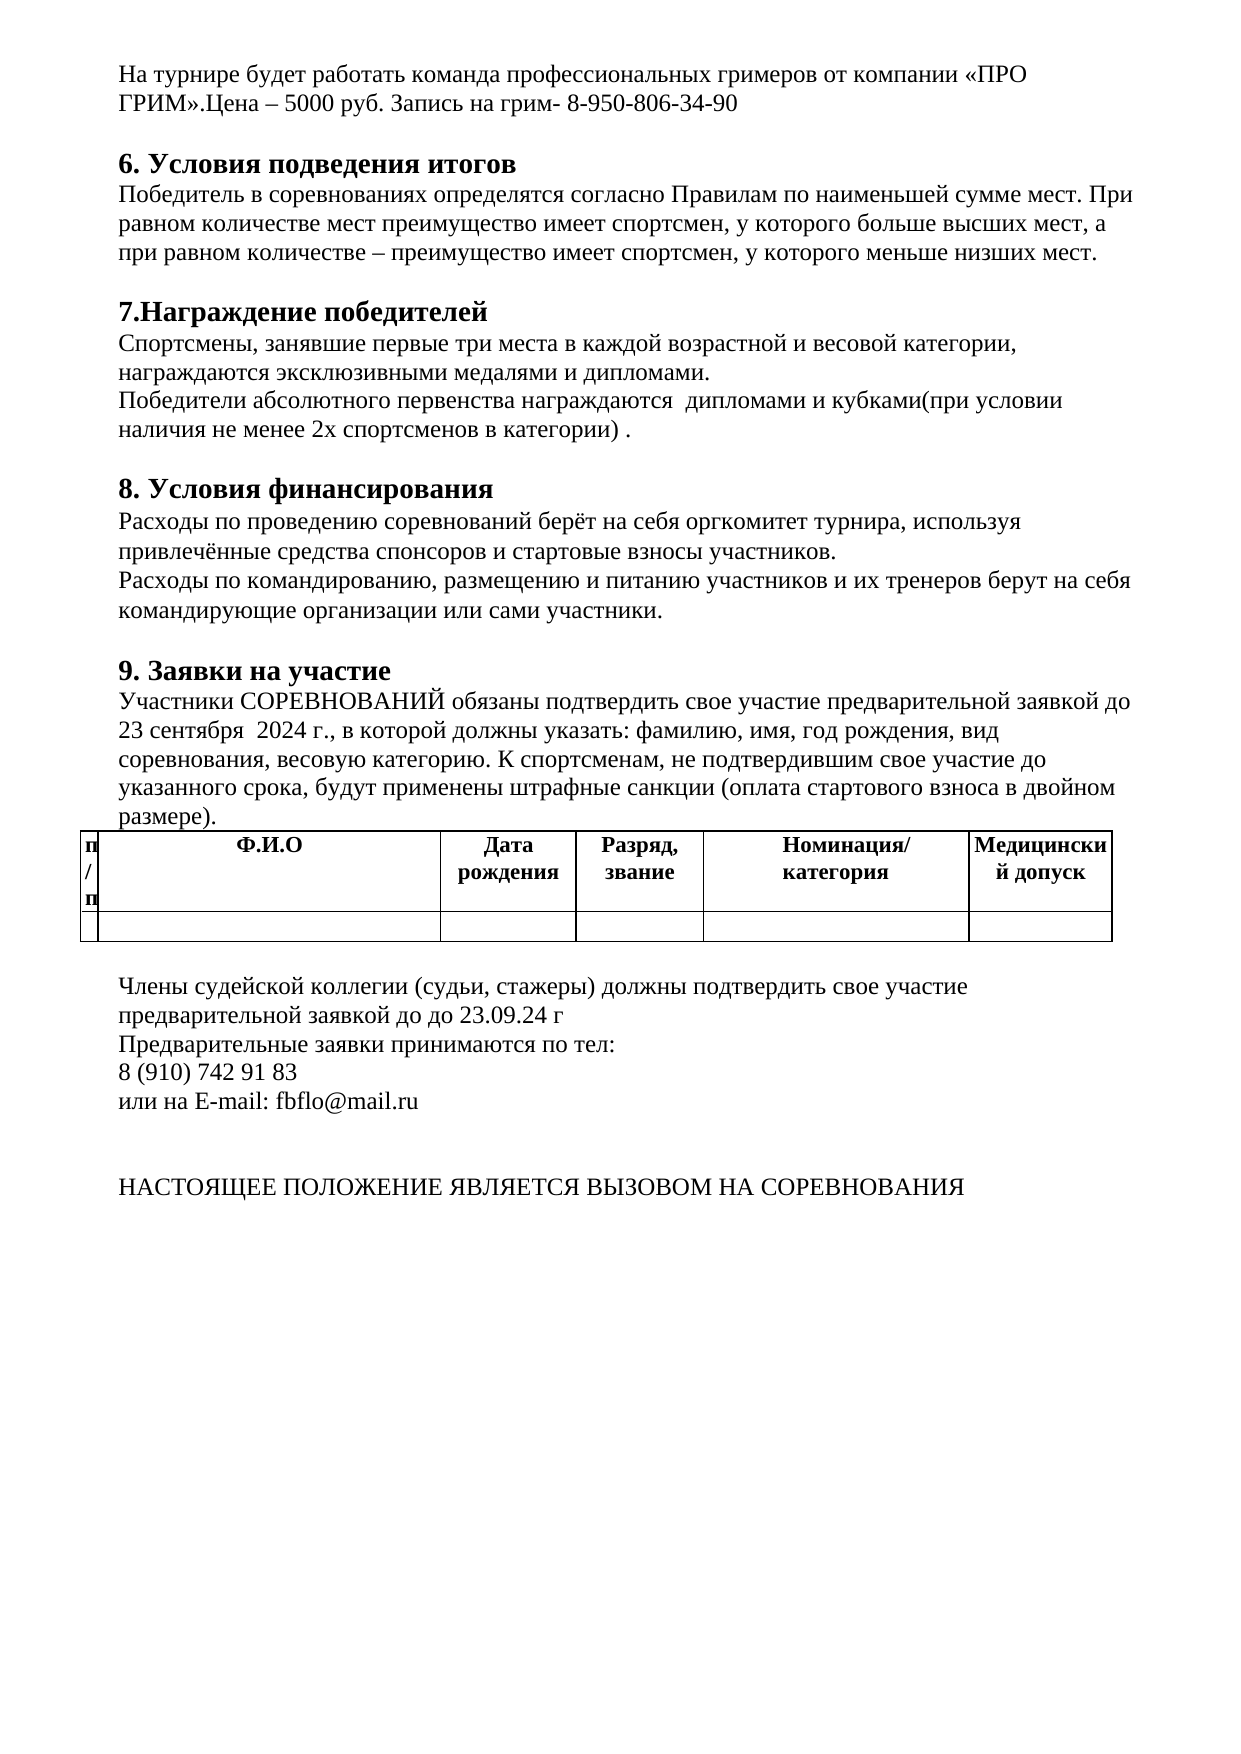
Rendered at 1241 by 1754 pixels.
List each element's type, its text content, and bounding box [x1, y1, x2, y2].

table_cell [970, 912, 1111, 941]
text На турнире будет работать команда профессиональных гримеров от компании «ПРО ГРИМ».Цена – 5000 руб. Запись на грим- 8-950-806-34-90 [118, 59, 1152, 117]
table_cell [704, 912, 968, 941]
table_header Медицинский допуск [970, 832, 1111, 911]
table_header Номинация/ категория [704, 832, 968, 911]
table_cell [99, 912, 440, 941]
text 9. Заявки на участие Участники СОРЕВНОВАНИЙ обязаны подтвердить свое участие предварительной заявкой до 23 сентября 2024 г., в которой должны указать: фамилию, имя, год рождения, вид соревнования, весовую категорию. К спортсменам, не подтвердившим свое участие до указанного срока, будут применены штрафные санкции (оплата стартового взноса в двойном размере). [118, 653, 1152, 830]
table_cell [577, 912, 703, 941]
table_cell [441, 912, 575, 941]
table_header Разряд, звание [577, 832, 703, 911]
text Члены судейской коллегии (судьи, стажеры) должны подтвердить свое участие предварительной заявкой до до 23.09.24 г Предварительные заявки принимаются по тел: 8 (910) 742 91 83 или на E-mail: fbflo@mail.ru НАСТОЯЩЕЕ ПОЛОЖЕНИЕ ЯВЛЯЕТСЯ ВЫЗОВОМ НА СОРЕВНОВАНИЯ [118, 942, 1152, 1201]
table_cell [81, 912, 97, 941]
table_header Дата рождения [441, 832, 575, 911]
text Расходы по проведению соревнований берёт на себя оргкомитет турнира, используя привлечённые средства спонсоров и стартовые взносы участников. Расходы по командированию, размещению и питанию участников и их тренеров берут на себя командирующие организации или сами участники. [118, 505, 1152, 624]
table_header Ф.И.О [99, 832, 440, 911]
table_header п/п [81, 832, 97, 911]
text 6. Условия подведения итогов Победитель в соревнованиях определятся согласно Правилам по наименьшей сумме мест. При равном количестве мест преимущество имеет спортсмен, у которого больше высших мест, а при равном количестве – преимущество имеет спортсмен, у которого меньше низших мест. 7.Награждение победителей Спортсмены, занявшие первые три места в каждой возрастной и весовой категории, награждаются эксклюзивными медалями и дипломами. Победители абсолютного первенства награждаются дипломами и кубками(при условии наличия не менее 2х спортсменов в категории) . 8. Условия финансирования [118, 146, 1152, 505]
